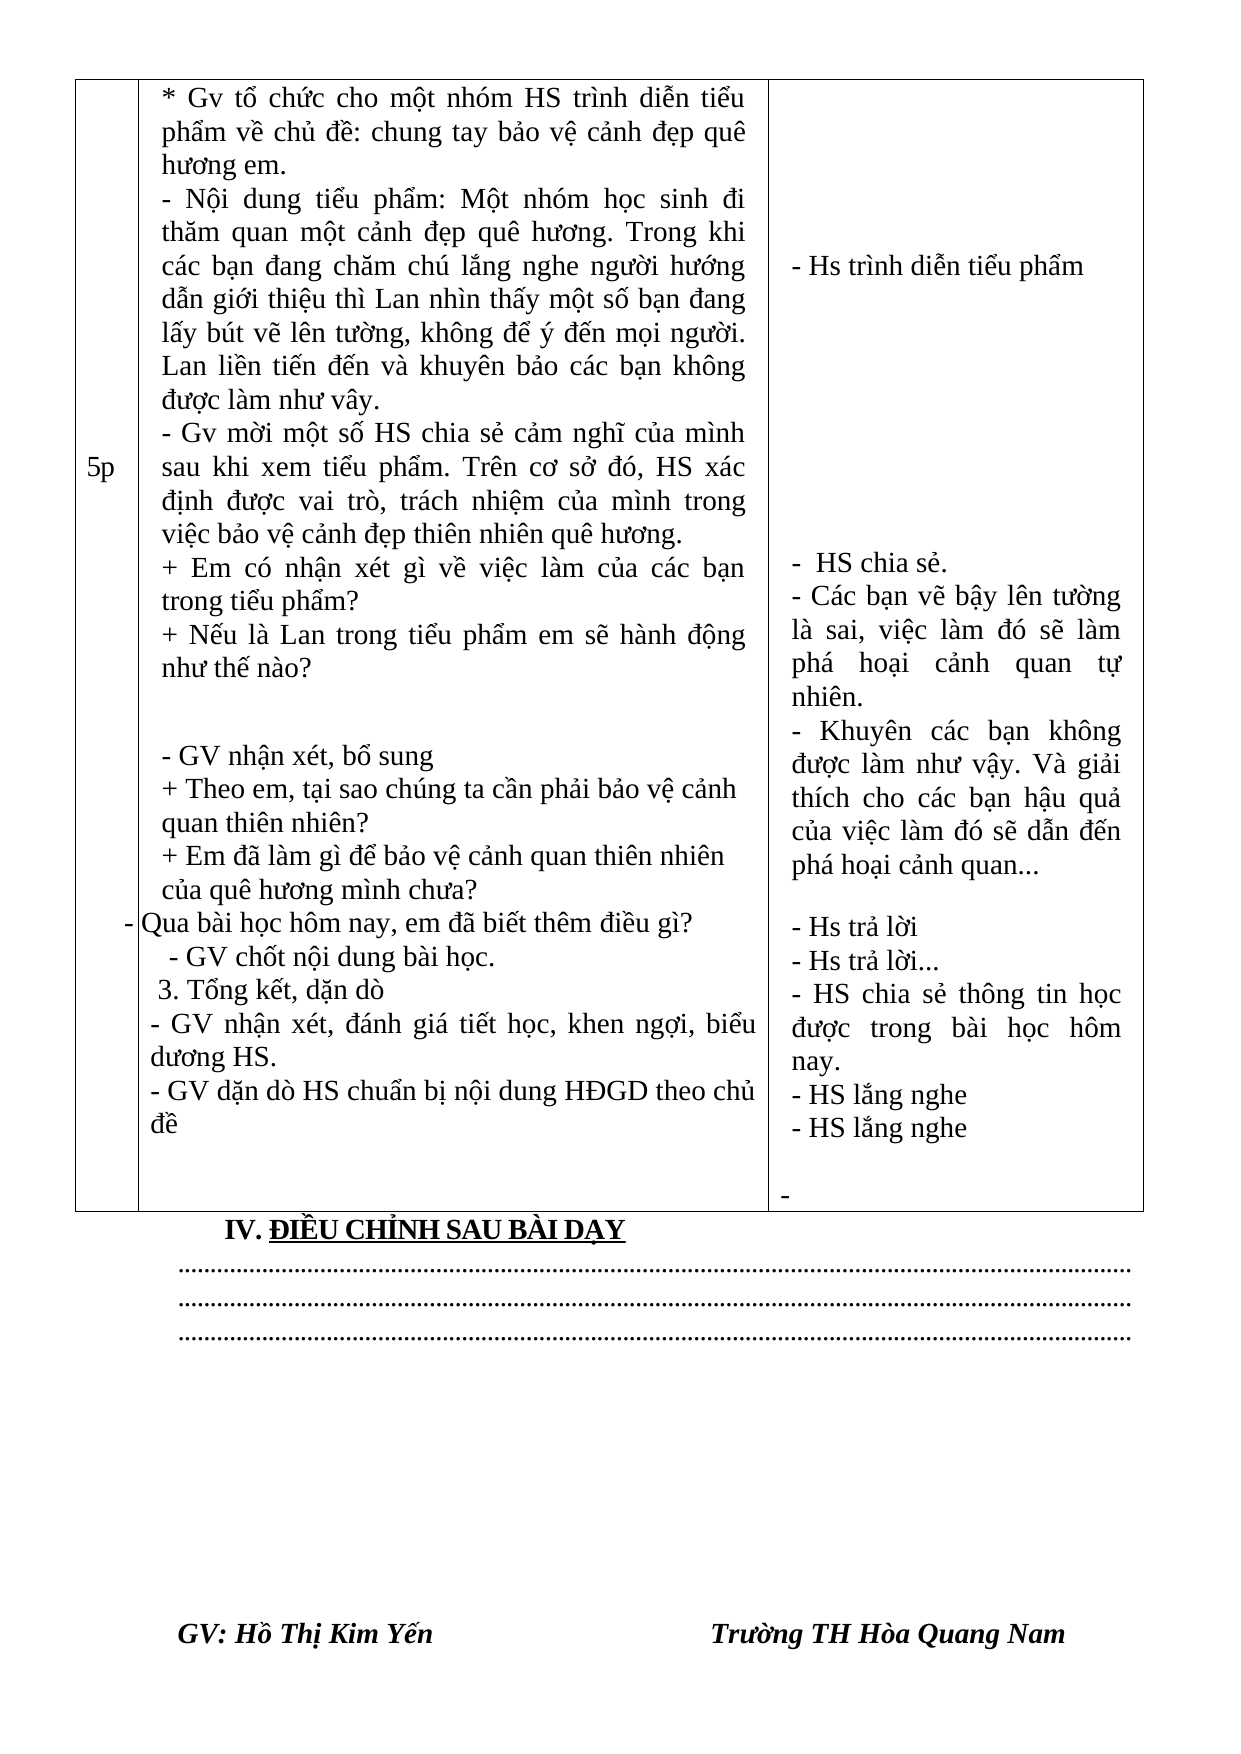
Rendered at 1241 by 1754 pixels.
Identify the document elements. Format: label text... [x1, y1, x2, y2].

text .................................................................................................................................................... [177, 1246, 1134, 1279]
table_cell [769, 80, 1143, 1211]
table_cell 3p 7p 20p 5p [76, 80, 138, 1211]
text .................................................................................................................................................... [177, 1279, 1134, 1313]
text IV. ĐIỀU CHỈNH SAU BÀI DẠY [177, 1212, 1134, 1246]
text .................................................................................................................................................... [177, 1313, 1134, 1346]
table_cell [139, 80, 768, 1211]
